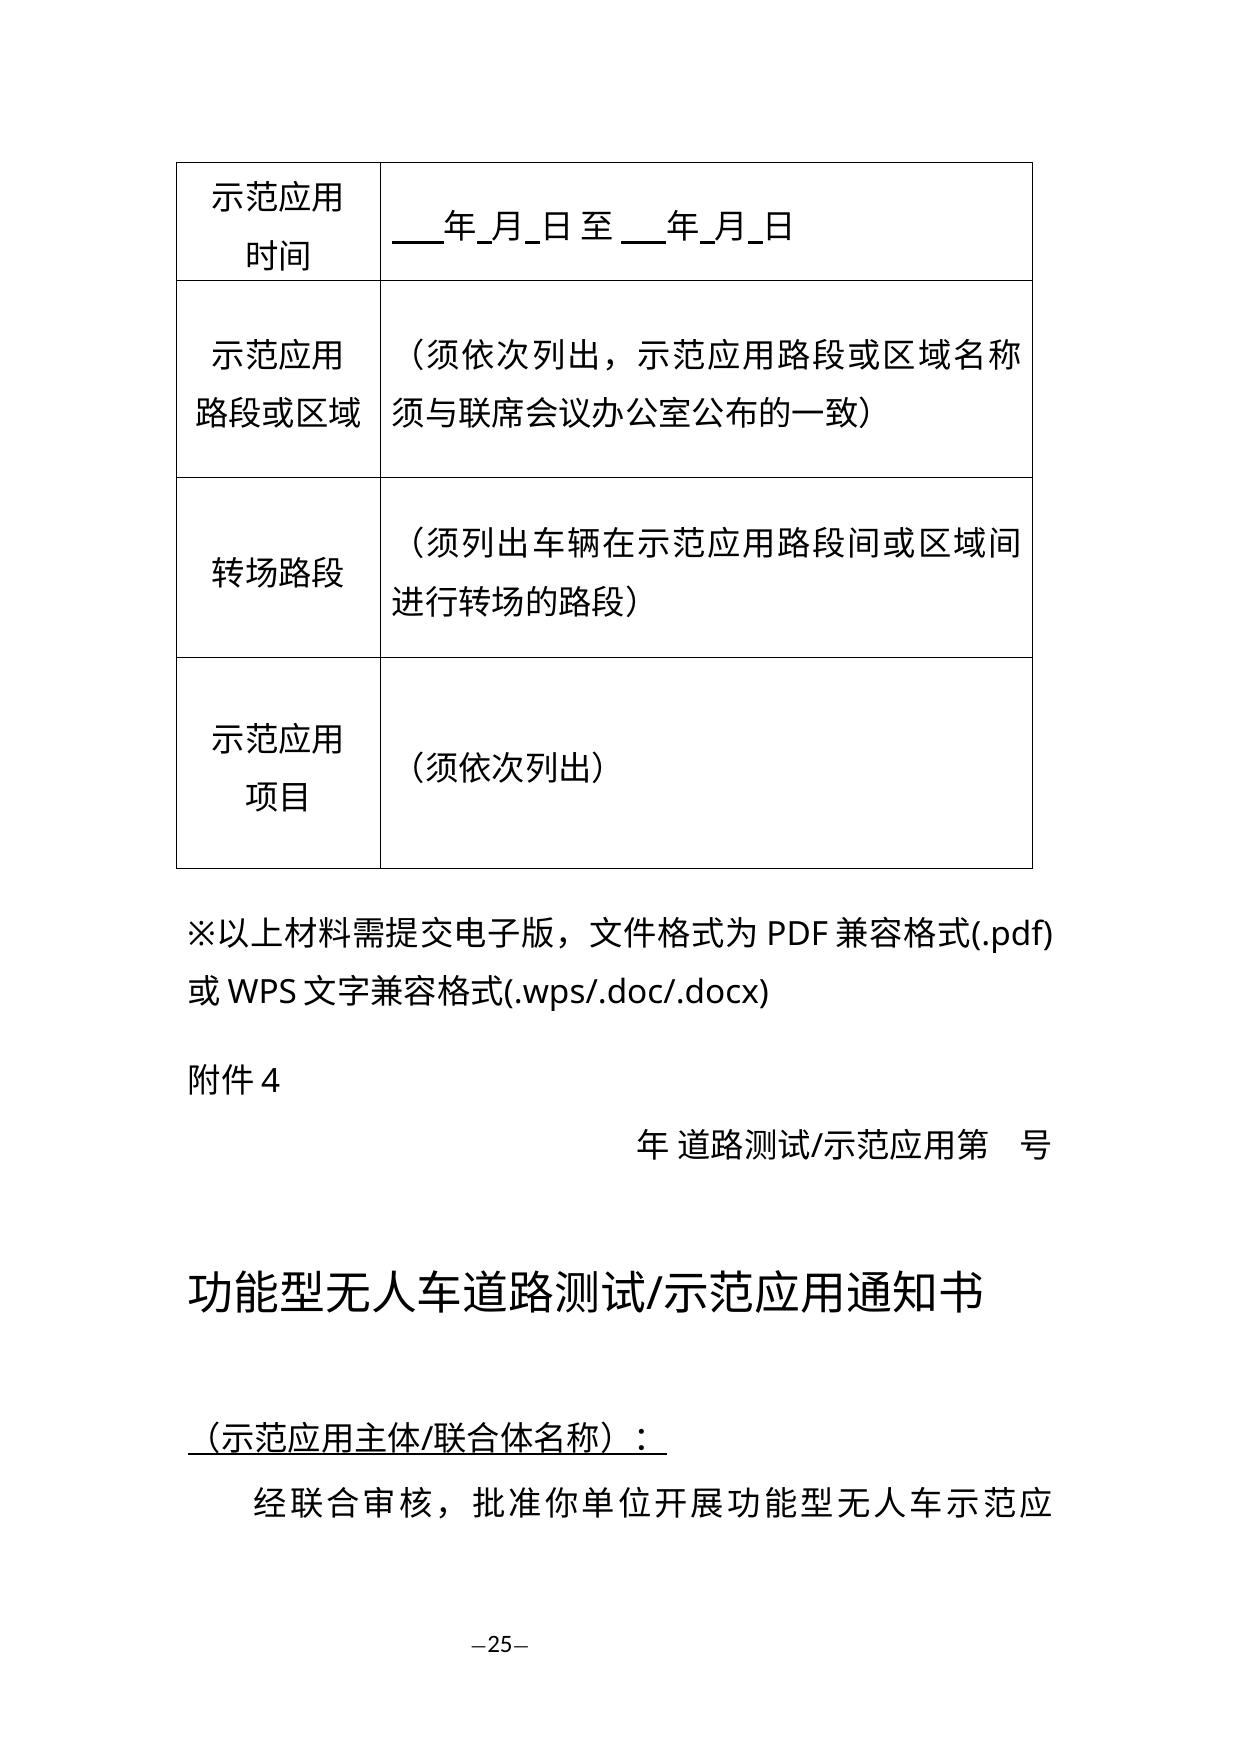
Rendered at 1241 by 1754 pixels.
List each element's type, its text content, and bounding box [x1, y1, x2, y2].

table_cell 示范应用 路段或区域 [177, 281, 380, 477]
text （示范应用主体/联合体名称）： [187, 1403, 1053, 1468]
text 年 道路测试/示范应用第 号 [187, 1111, 1053, 1176]
table_cell 示范应用 时间 [177, 163, 380, 280]
table_cell （须列出车辆在示范应用路段间或区域间进行转场的路段） [381, 478, 1032, 657]
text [187, 1468, 1053, 1533]
text 附件4 [187, 1046, 1053, 1111]
table_cell （须依次列出） [381, 658, 1032, 868]
table_cell 转场路段 [177, 478, 380, 657]
text ※以上材料需提交电子版，文件格式为PDF兼容格式(.pdf)或WPS文字兼容格式(.wps/.doc/.docx) [187, 899, 1053, 1016]
table_cell 示范应用 项目 [177, 658, 380, 868]
table_cell 年 月 日 至 年 月 日 [381, 163, 1032, 280]
table_cell （须依次列出，示范应用路段或区域名称须与联席会议办公室公布的一致） [381, 281, 1032, 477]
text 功能型无人车道路测试/示范应用通知书 [187, 1241, 1053, 1338]
